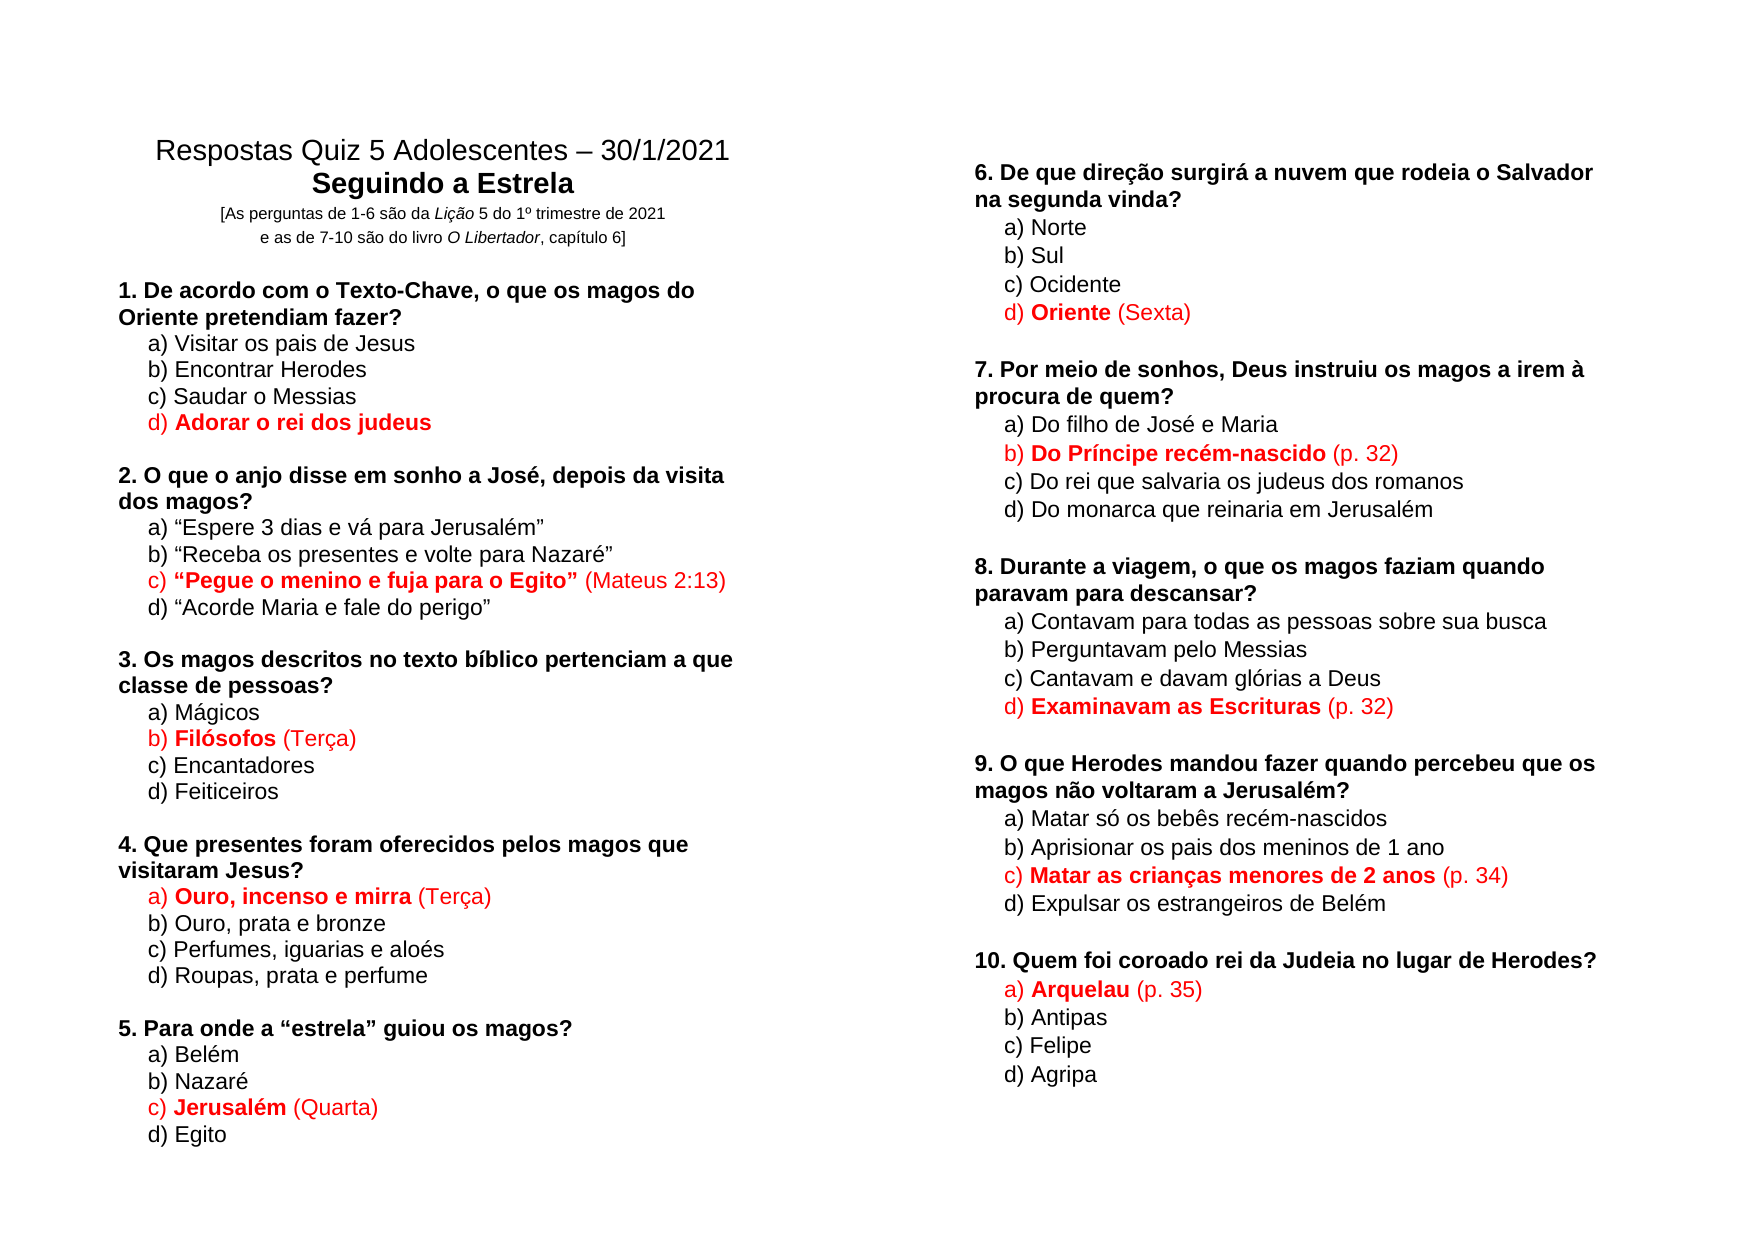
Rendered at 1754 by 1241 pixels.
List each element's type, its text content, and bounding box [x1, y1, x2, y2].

text 3. Os magos descritos no texto bíblico pertenciam a que classe de pessoas? [118, 646, 768, 699]
text a) Belém [148, 1041, 768, 1068]
text 2. O que o anjo disse em sonho a José, depois da visita dos magos? [118, 462, 768, 514]
text a) Do filho de José e Maria [1004, 411, 1624, 437]
text b) Do Príncipe recém-nascido (p. 32) [1004, 439, 1624, 466]
text 9. O que Herodes mandou fazer quando percebeu que os magos não voltaram a Jerusalém? [974, 750, 1624, 803]
text c) Ocidente [1004, 271, 1624, 297]
text d) “Acorde Maria e fale do perigo” [148, 593, 768, 620]
text d) Adorar o rei dos judeus [118, 409, 768, 435]
text b) Perguntavam pelo Messias [1004, 636, 1624, 663]
text a) Visitar os pais de Jesus [118, 330, 768, 356]
text b) Sul [1004, 242, 1624, 269]
text 7. Por meio de sonhos, Deus instruiu os magos a irem à procura de quem? [974, 356, 1624, 409]
text b) Aprisionar os pais dos meninos de 1 ano [1004, 833, 1624, 860]
text a) Norte [1004, 214, 1624, 240]
text 5. Para onde a “estrela” guiou os magos? [118, 1015, 768, 1041]
text 10. Quem foi coroado rei da Judeia no lugar de Herodes? [974, 947, 1624, 973]
text c) Cantavam e davam glórias a Deus [1004, 665, 1624, 691]
text a) Mágicos [148, 699, 768, 725]
text c) Jerusalém (Quarta) [148, 1094, 768, 1121]
text d) Egito [148, 1121, 768, 1147]
text d) Agripa [1004, 1061, 1624, 1087]
text c) Felipe [1004, 1032, 1624, 1059]
text d) Expulsar os estrangeiros de Belém [1004, 890, 1624, 917]
text c) Do rei que salvaria os judeus dos romanos [1004, 468, 1624, 494]
text e as de 7-10 são do livro O Libertador, capítulo 6] [118, 227, 768, 247]
text a) Arquelau (p. 35) [1004, 976, 1624, 1002]
text a) “Espere 3 dias e vá para Jerusalém” [148, 514, 768, 541]
text d) Do monarca que reinaria em Jerusalém [1004, 496, 1624, 523]
text a) Matar só os bebês recém-nascidos [1004, 805, 1624, 831]
text c) Encantadores [148, 752, 768, 778]
text Seguindo a Estrela [118, 166, 768, 200]
text b) Antipas [1004, 1004, 1624, 1030]
text a) Ouro, incenso e mirra (Terça) [148, 883, 768, 910]
text c) Perfumes, iguarias e aloés [148, 936, 768, 962]
text 4. Que presentes foram oferecidos pelos magos que visitaram Jesus? [118, 831, 768, 883]
text b) Encontrar Herodes [118, 356, 768, 383]
text b) Ouro, prata e bronze [148, 910, 768, 936]
text b) Nazaré [148, 1068, 768, 1094]
text c) Saudar o Messias [118, 383, 768, 409]
text [As perguntas de 1-6 são da Lição 5 do 1º trimestre de 2021 [118, 204, 768, 223]
text c) “Pegue o menino e fuja para o Egito” (Mateus 2:13) [148, 567, 768, 593]
text d) Examinavam as Escrituras (p. 32) [1004, 693, 1624, 720]
text b) “Receba os presentes e volte para Nazaré” [148, 541, 768, 567]
text a) Contavam para todas as pessoas sobre sua busca [1004, 608, 1624, 634]
text 6. De que direção surgirá a nuvem que rodeia o Salvador na segunda vinda? [974, 159, 1624, 212]
text 1. De acordo com o Texto-Chave, o que os magos do Oriente pretendiam fazer? [118, 277, 768, 330]
text b) Filósofos (Terça) [148, 725, 768, 752]
text d) Feiticeiros [148, 778, 768, 804]
text c) Matar as crianças menores de 2 anos (p. 34) [1004, 862, 1624, 888]
text 8. Durante a viagem, o que os magos faziam quando paravam para descansar? [974, 553, 1624, 606]
text d) Roupas, prata e perfume [148, 962, 768, 989]
text d) Oriente (Sexta) [1004, 299, 1624, 326]
text Respostas Quiz 5 Adolescentes – 30/1/2021 [118, 133, 768, 166]
